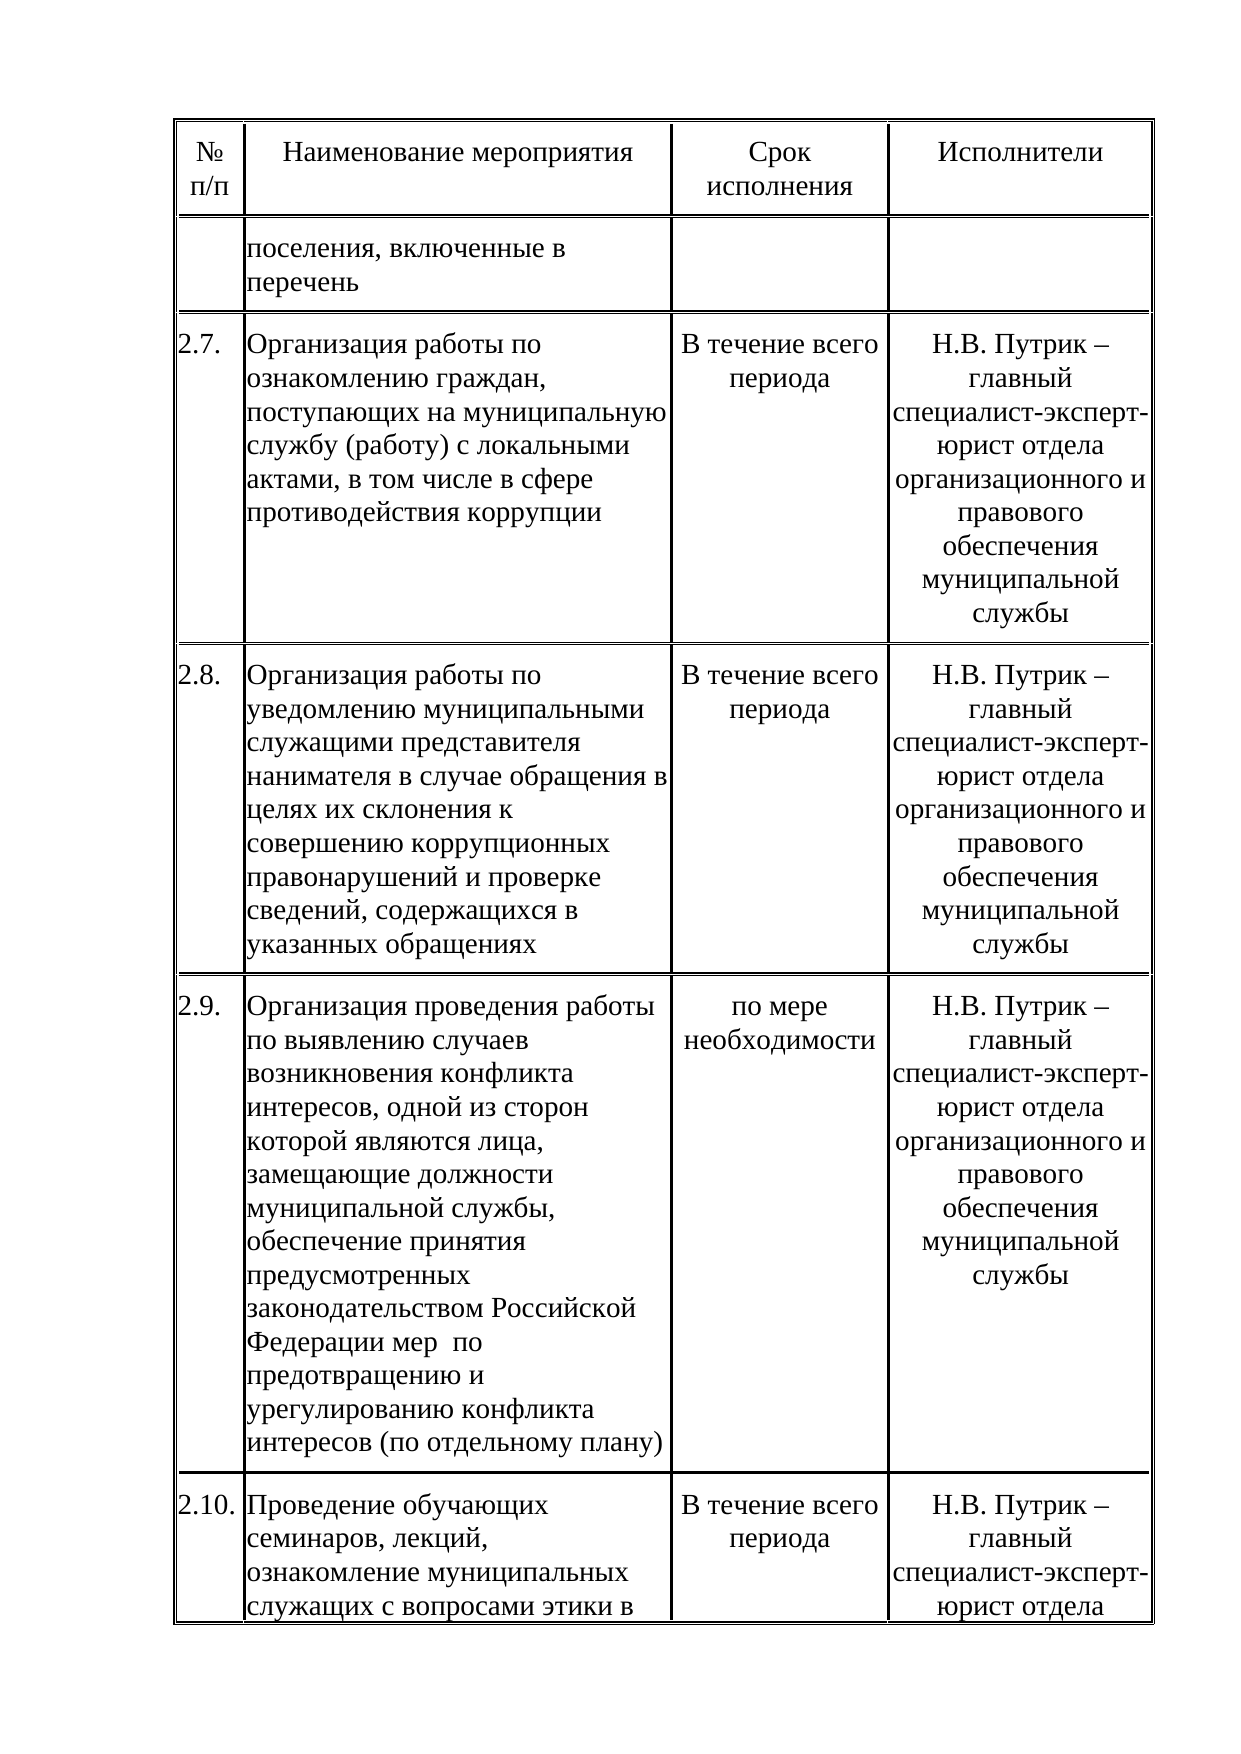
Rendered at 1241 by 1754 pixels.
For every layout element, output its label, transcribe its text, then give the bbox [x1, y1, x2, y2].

table_cell Организация работы по ознакомлению граждан, поступающих на муниципальную службу (работу) с локальными актами, в том числе в сфере противодействия коррупции [246, 314, 670, 641]
table_cell 2.10. [177, 1471, 244, 1621]
table_cell В течение всего периода [671, 1474, 888, 1621]
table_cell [890, 1471, 1151, 1621]
table_cell В течение всего периода [673, 314, 887, 641]
table_cell Н.В. Путрик – главный специалист-эксперт-юрист отдела организационного и правового обеспечения муниципальной службы [890, 972, 1152, 1471]
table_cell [673, 218, 887, 310]
table_cell Организация работы по уведомлению муниципальными служащими представителя нанимателя в случае обращения в целях их склонения к совершению коррупционных правонарушений и проверке сведений, содержащихся в указанных обращениях [246, 645, 670, 972]
table_cell В течение всего периода [673, 645, 887, 972]
table_header № п/п [177, 120, 244, 214]
table_cell 2.7. [177, 310, 243, 641]
table_cell 2.8. [177, 641, 243, 972]
table_header Срок исполнения [671, 120, 888, 214]
table_header Наименование мероприятия [244, 122, 671, 214]
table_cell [246, 218, 670, 310]
table_cell 2.9. [177, 972, 243, 1471]
table_cell 2.6. [177, 214, 243, 310]
table_cell по мере необходимости [673, 976, 887, 1471]
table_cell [246, 1474, 671, 1621]
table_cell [890, 214, 1152, 310]
table_header Исполнители [888, 122, 1151, 214]
table_cell Организация проведения работы по выявлению случаев возникновения конфликта интересов, одной из сторон которой являются лица, замещающие должности муниципальной службы, обеспечение принятия предусмотренных законодательством Российской Федерации мер по предотвращению и урегулированию конфликта интересов (по отдельному плану) [246, 976, 670, 1471]
table_cell Н.В. Путрик – главный специалист-эксперт-юрист отдела организационного и правового обеспечения муниципальной службы [890, 310, 1152, 641]
table_cell Н.В. Путрик – главный специалист-эксперт-юрист отдела организационного и правового обеспечения муниципальной службы [890, 641, 1152, 972]
